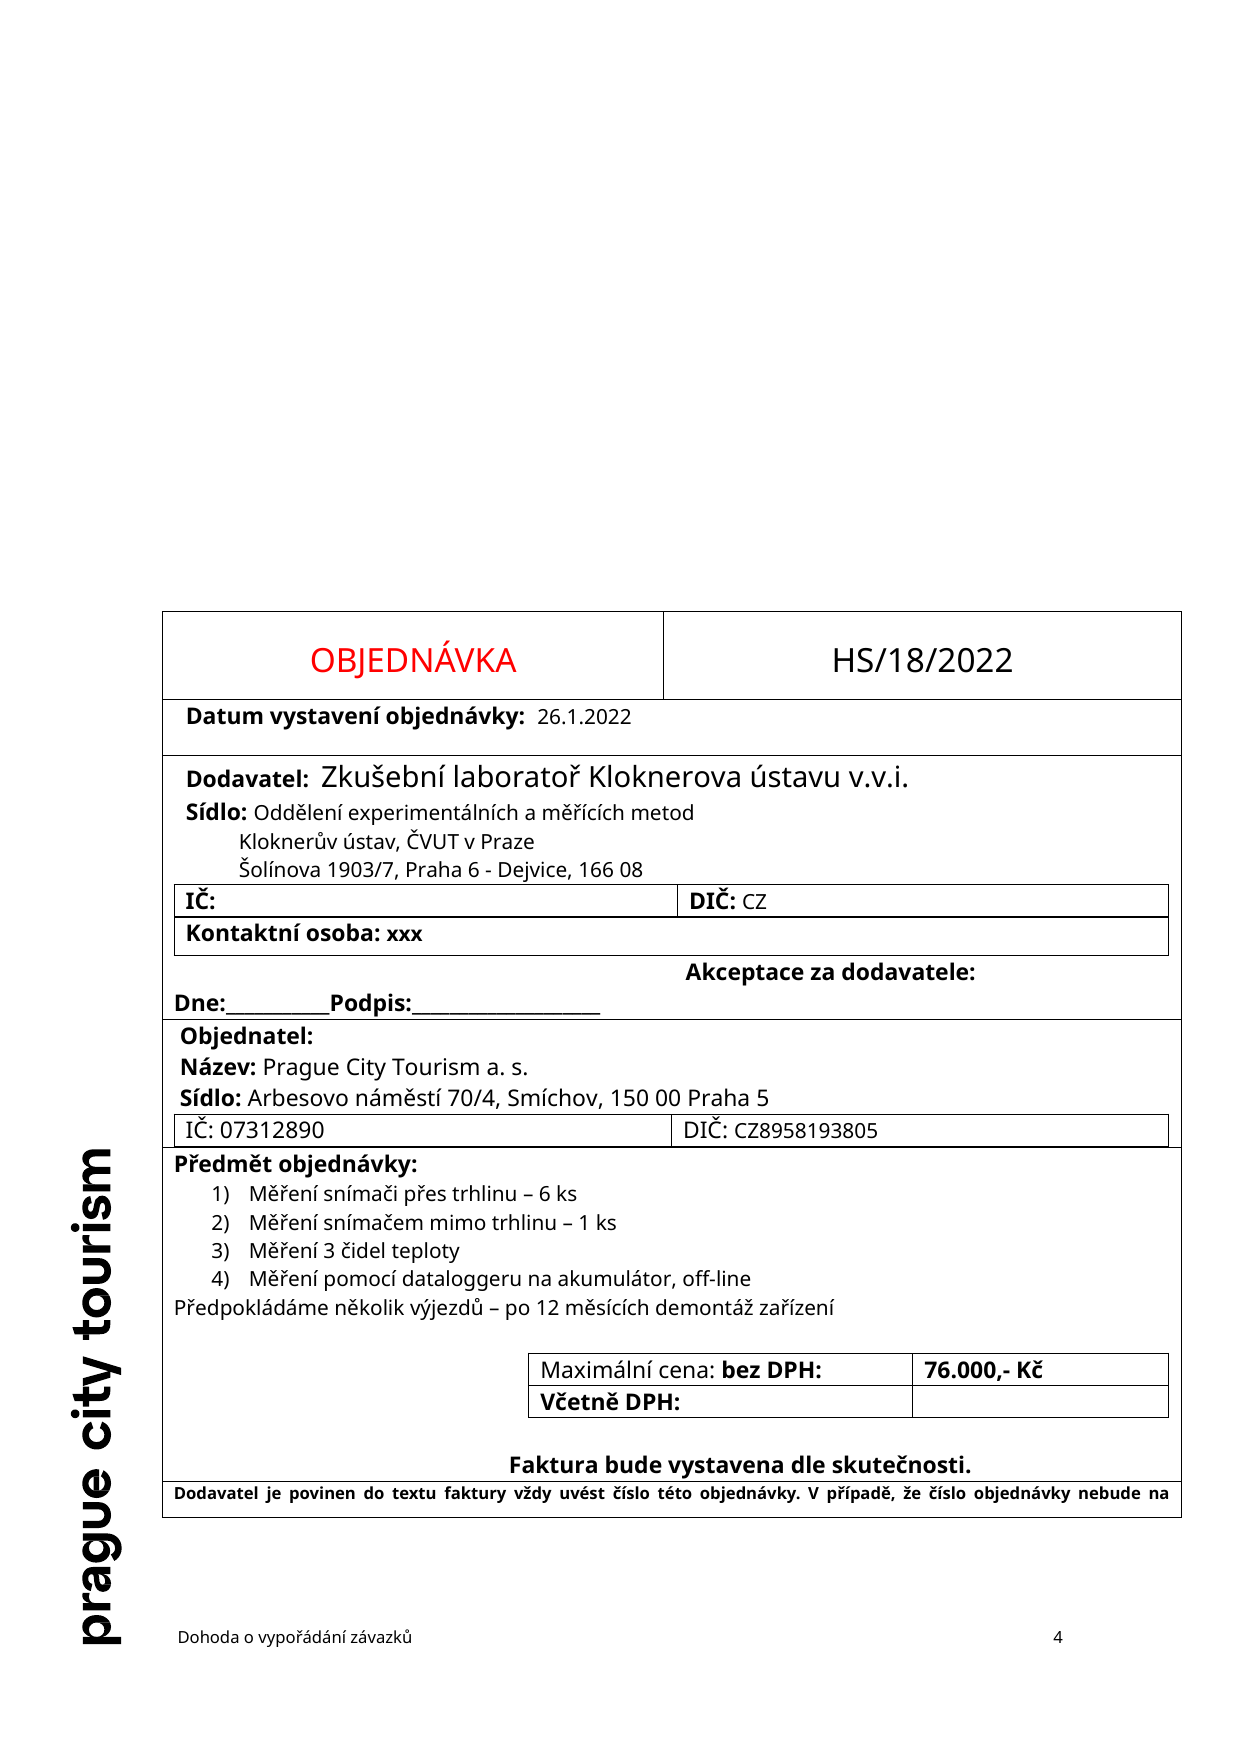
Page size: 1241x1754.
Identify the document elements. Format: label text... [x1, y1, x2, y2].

table_cell Datum vystavení objednávky: 26.1.2022 [163, 700, 1181, 755]
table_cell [163, 1482, 1181, 1517]
table_header OBJEDNÁVKA [163, 612, 663, 698]
table_cell Předmět objednávky: Měření snímači přes trhlinu – 6 ks Měření snímačem mimo trhlinu – 1 ks Měření 3 čidel teploty Měření pomocí dataloggeru na akumulátor, off-line Předpokládáme několik výjezdů – po 12 měsících demontáž zařízení Faktura bude vystavena dle skutečnosti. [163, 1148, 1181, 1481]
table_cell Objednatel: Název: Prague City Tourism a. s. Sídlo: Arbesovo náměstí 70/4, Smíchov, 150 00 Praha 5 [163, 1020, 1181, 1147]
table_header HS/18/2022 [664, 612, 1181, 698]
table_cell Dodavatel: Zkušební laboratoř Kloknerova ústavu v.v.i. Sídlo: Oddělení experimentálních a měřících metod Kloknerův ústav, ČVUT v Praze Šolínova 1903/7, Praha 6 - Dejvice, 166 08 Akceptace za dodavatele: Dne:___________Podpis:____________________ [163, 756, 1181, 1019]
